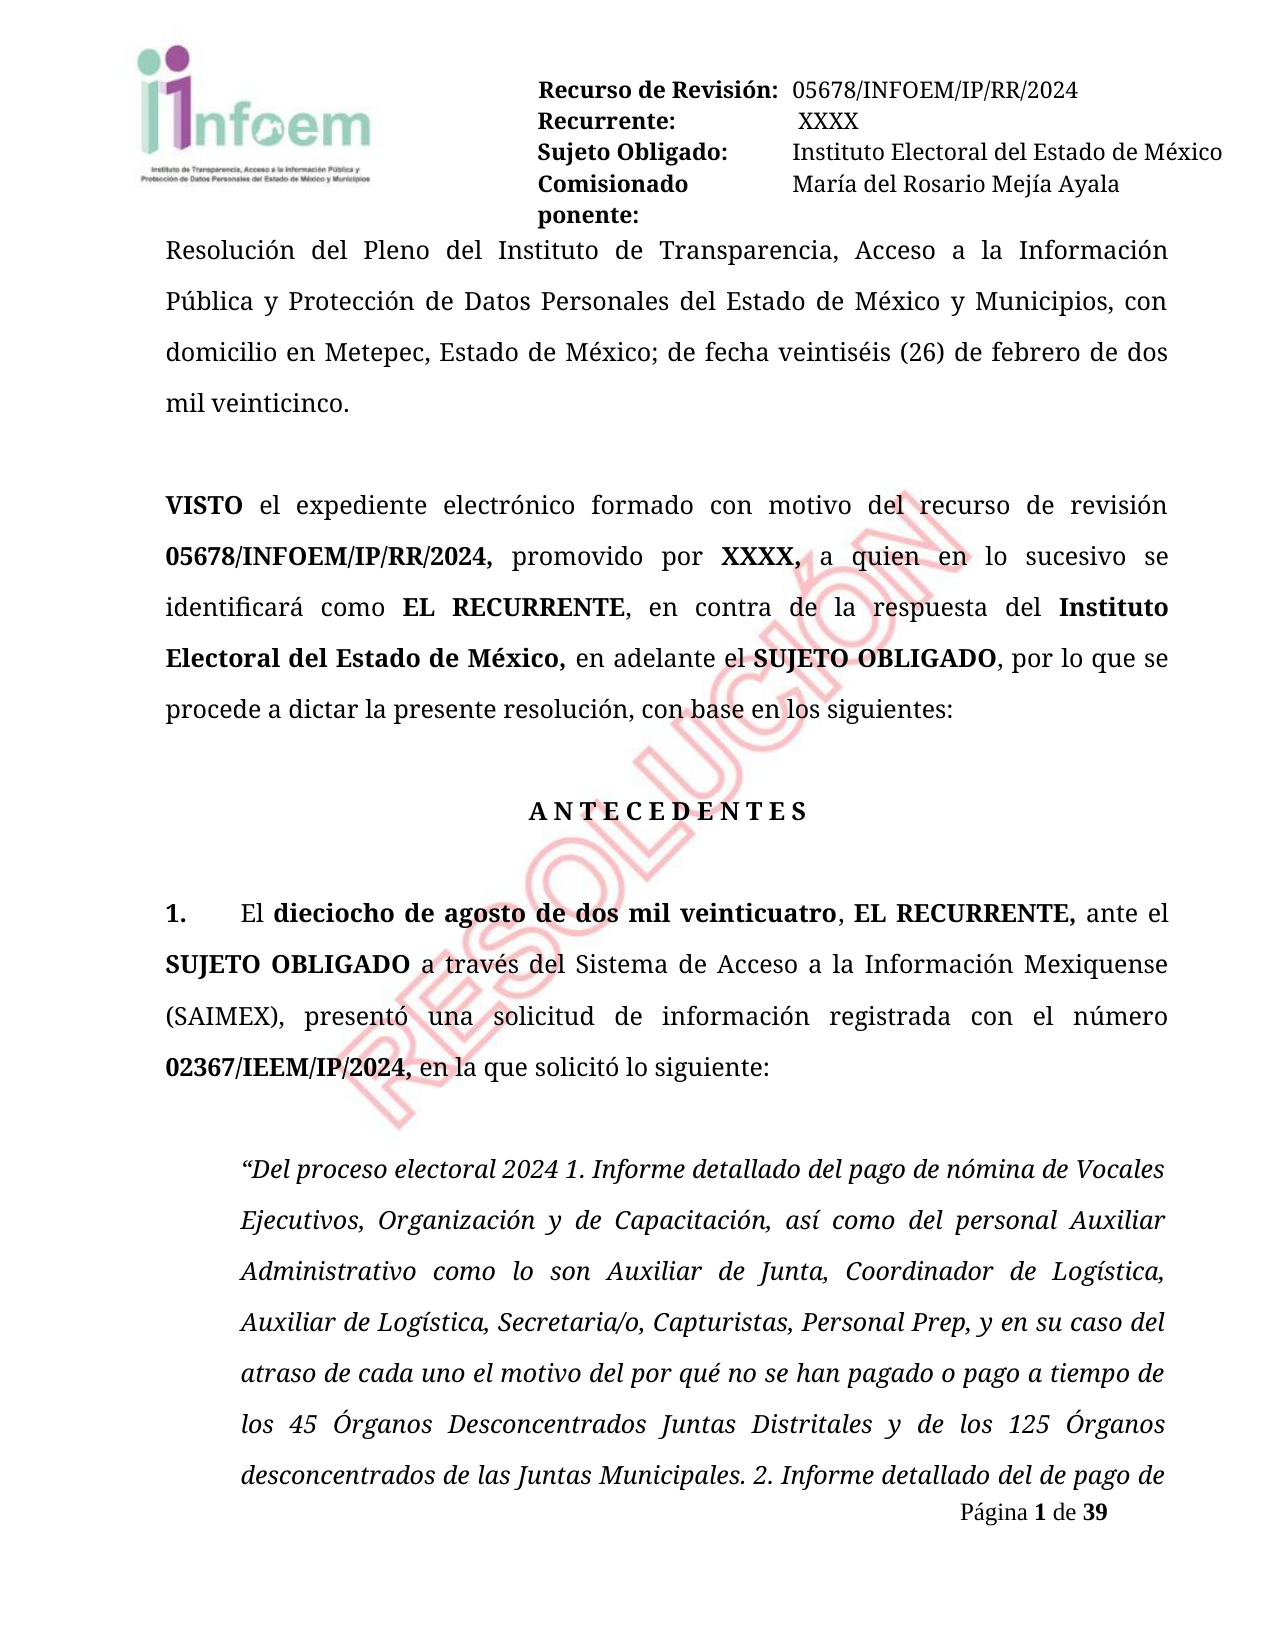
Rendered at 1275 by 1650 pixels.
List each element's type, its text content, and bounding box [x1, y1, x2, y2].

list El dieciocho de agosto de dos mil veinticuatro, EL RECURRENTE, ante el SUJETO OBLIGADO a través del Sistema de Acceso a la Información Mexiquense (SAIMEX), presentó una solicitud de información registrada con el número 02367/IEEM/IP/2024, en la que solicitó lo siguiente: [165, 896, 1169, 1083]
text VISTO el expediente electrónico formado con motivo del recurso de revisión 05678/INFOEM/IP/RR/2024, promovido por XXXX, a quien en lo sucesivo se identificará como EL RECURRENTE, en contra de la respuesta del Instituto Electoral del Estado de México, en adelante el SUJETO OBLIGADO, por lo que se procede a dictar la presente resolución, con base en los siguientes: [165, 488, 1169, 726]
text A N T E C E D E N T E S [165, 794, 1169, 828]
picture [22, 0, 1251, 1588]
text Resolución del Pleno del Instituto de Transparencia, Acceso a la Información Pública y Protección de Datos Personales del Estado de México y Municipios, con domicilio en Metepec, Estado de México; de fecha veintiséis (26) de febrero de dos mil veinticinco. [165, 233, 1169, 420]
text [240, 1151, 1169, 1492]
